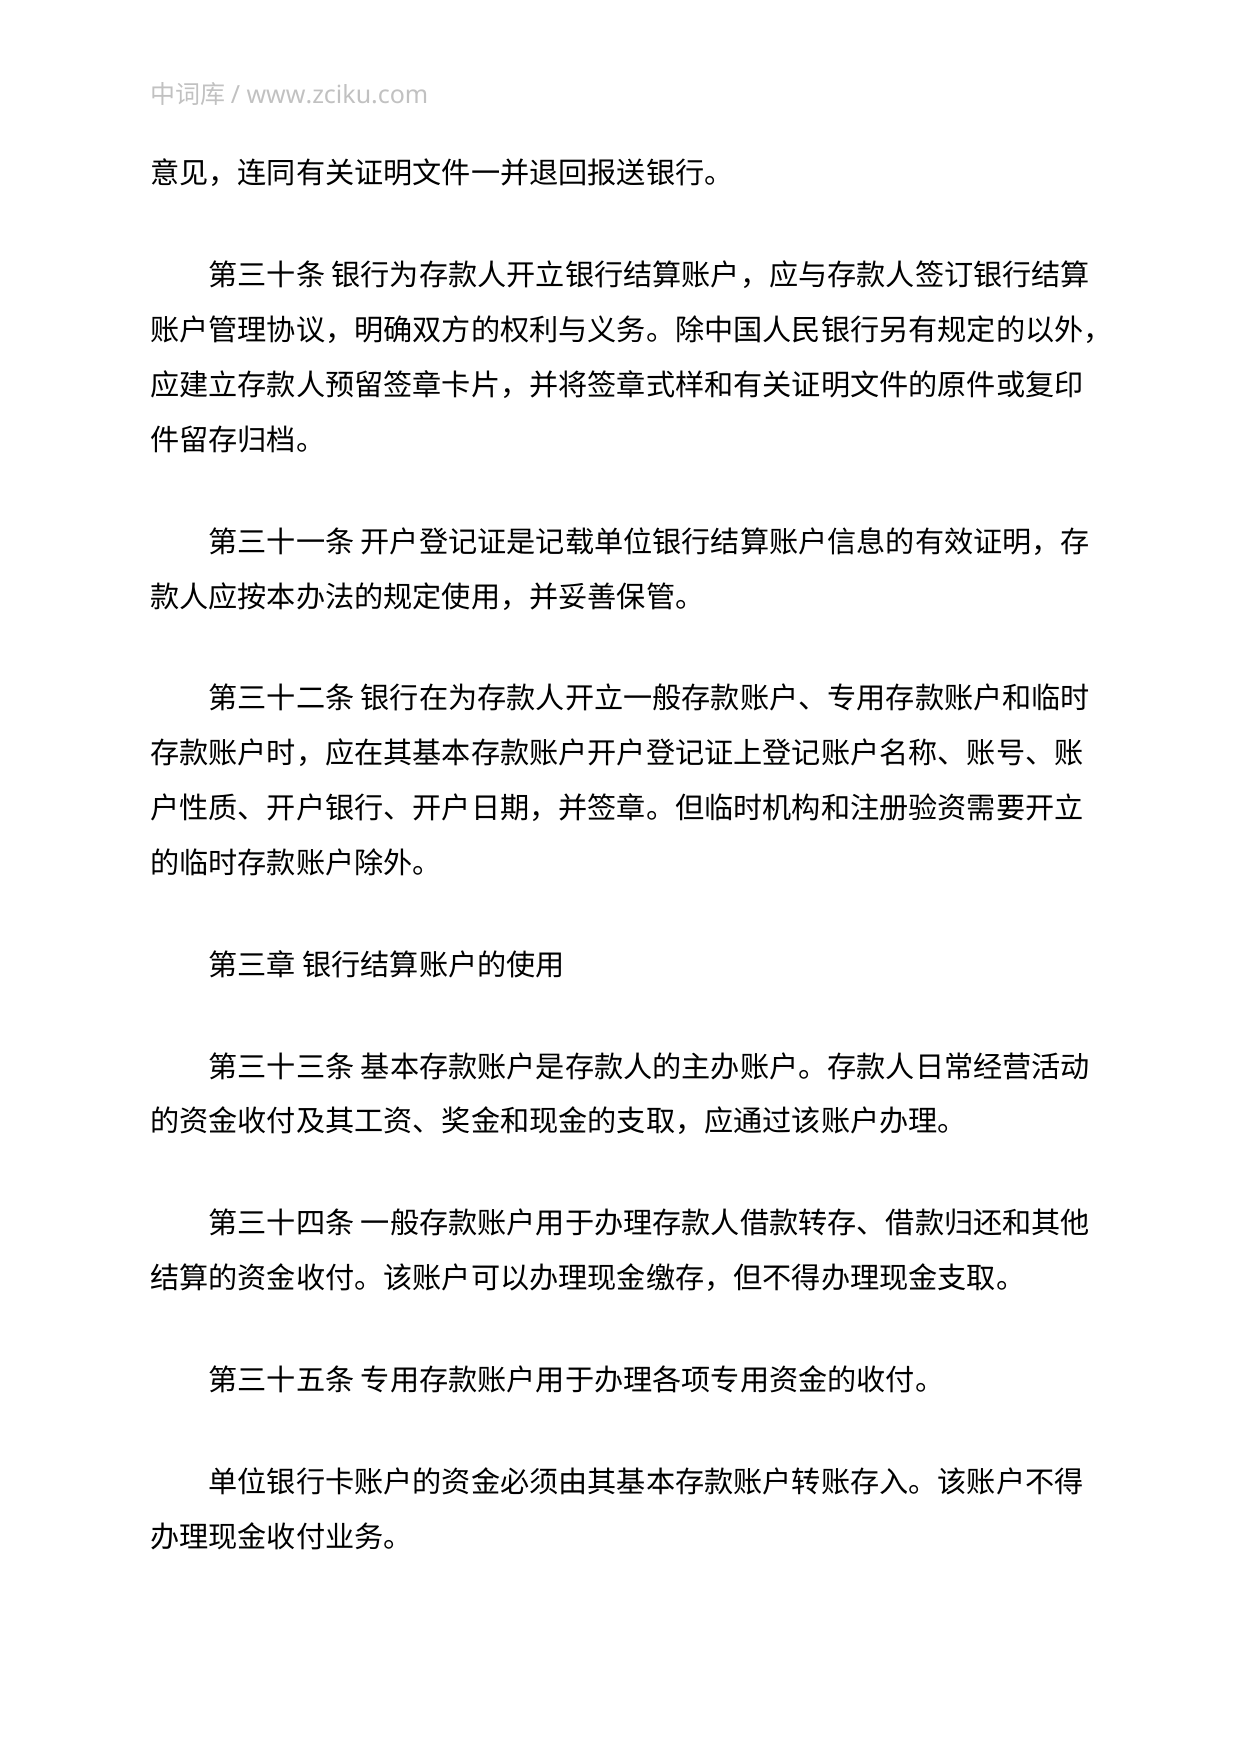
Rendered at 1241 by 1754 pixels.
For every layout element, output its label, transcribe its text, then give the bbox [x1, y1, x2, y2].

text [150, 150, 1090, 192]
text 第三章 银行结算账户的使用 [150, 941, 1090, 984]
text 第三十四条 一般存款账户用于办理存款人借款转存、借款归还和其他结算的资金收付。该账户可以办理现金缴存，但不得办理现金支取。 [150, 1200, 1090, 1297]
text 第三十二条 银行在为存款人开立一般存款账户、专用存款账户和临时存款账户时，应在其基本存款账户开户登记证上登记账户名称、账号、账户性质、开户银行、开户日期，并签章。但临时机构和注册验资需要开立的临时存款账户除外。 [150, 675, 1090, 882]
text 第三十一条 开户登记证是记载单位银行结算账户信息的有效证明，存款人应按本办法的规定使用，并妥善保管。 [150, 518, 1090, 615]
text 第三十三条 基本存款账户是存款人的主办账户。存款人日常经营活动的资金收付及其工资、奖金和现金的支取，应通过该账户办理。 [150, 1043, 1090, 1140]
text 第三十五条 专用存款账户用于办理各项专用资金的收付。 [150, 1356, 1090, 1399]
text 单位银行卡账户的资金必须由其基本存款账户转账存入。该账户不得办理现金收付业务。 [150, 1458, 1090, 1555]
text 第三十条 银行为存款人开立银行结算账户，应与存款人签订银行结算账户管理协议，明确双方的权利与义务。除中国人民银行另有规定的以外，应建立存款人预留签章卡片，并将签章式样和有关证明文件的原件或复印件留存归档。 [150, 252, 1090, 459]
